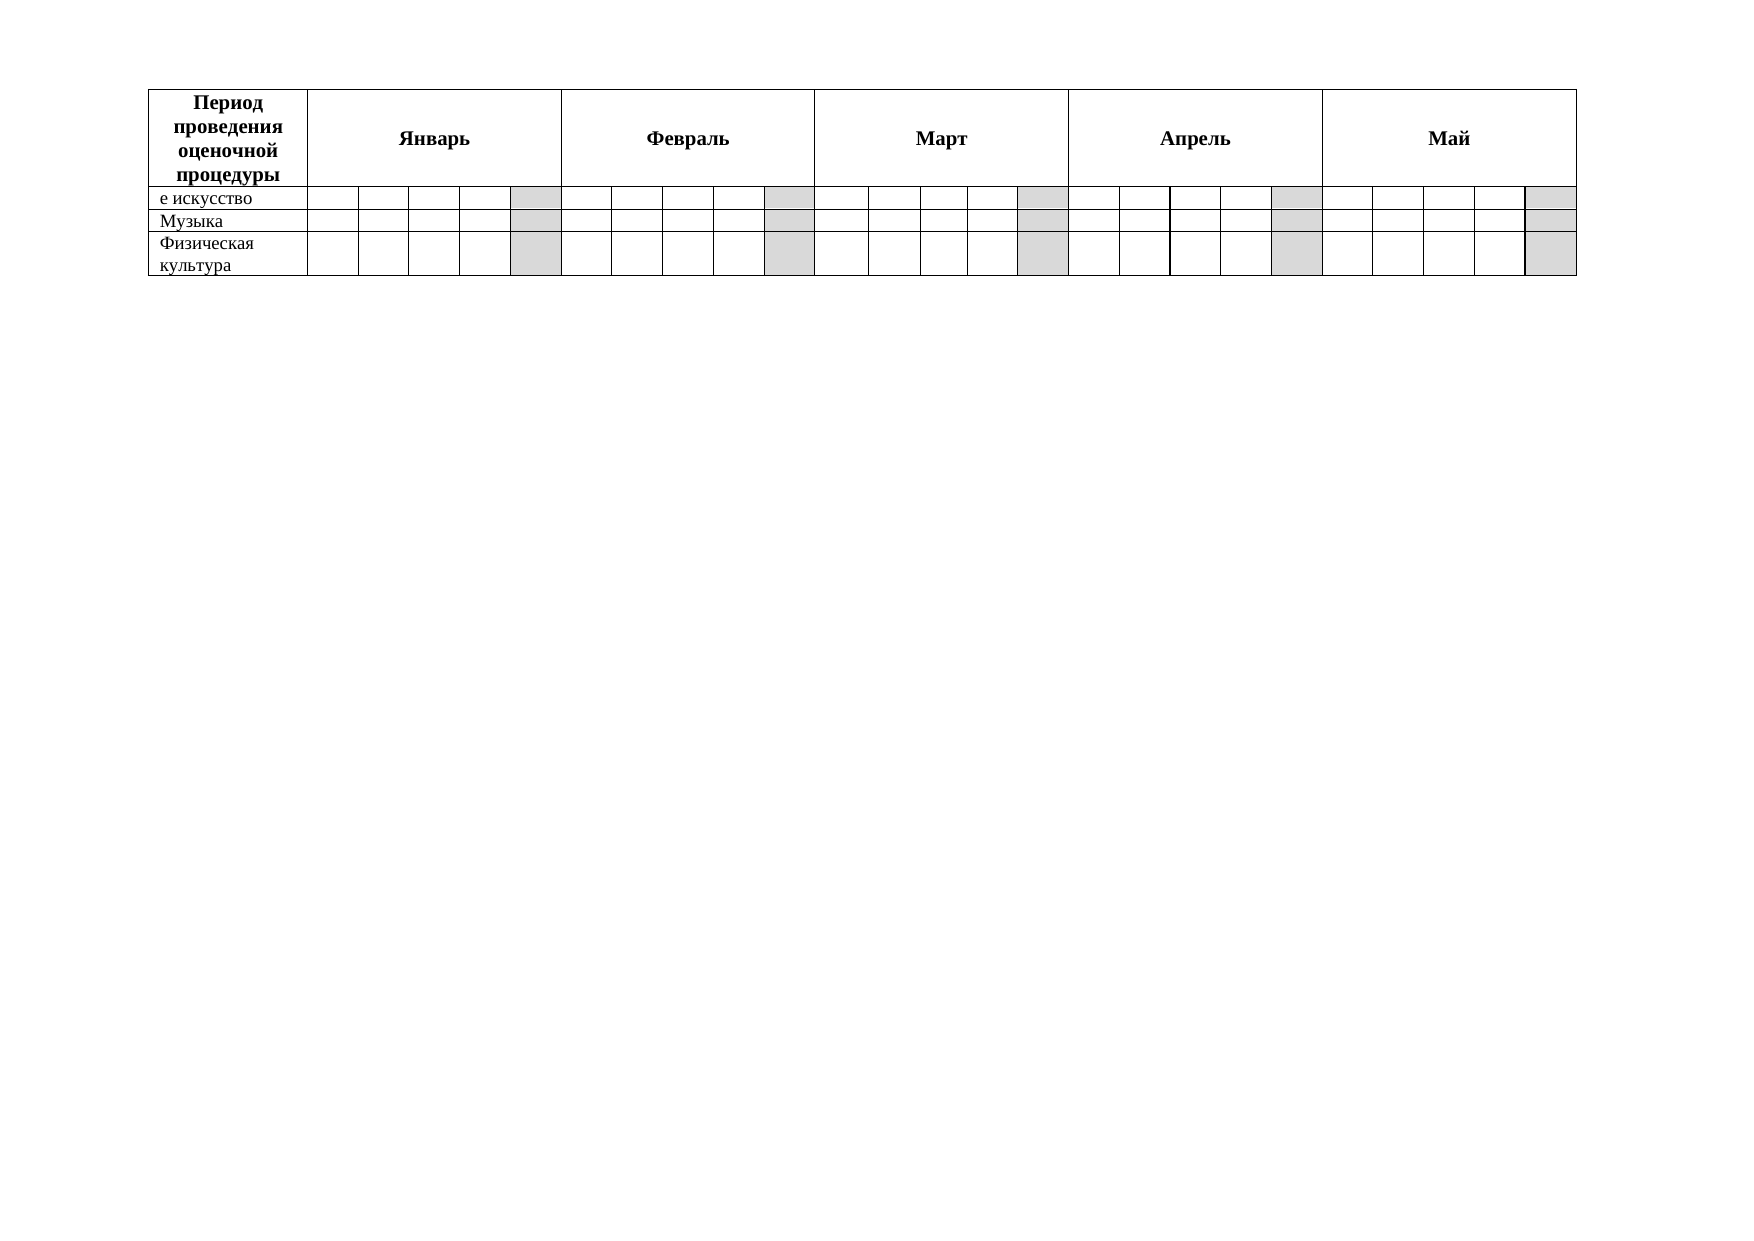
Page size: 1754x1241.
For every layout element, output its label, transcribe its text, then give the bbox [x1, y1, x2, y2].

table_cell [308, 187, 358, 208]
table_cell [409, 187, 459, 208]
table_cell [869, 187, 920, 208]
table_cell [1120, 187, 1169, 208]
table_cell [612, 232, 662, 275]
table_cell [1069, 187, 1119, 208]
table_cell [663, 232, 713, 275]
table_cell [1018, 187, 1068, 208]
table_cell [765, 187, 814, 208]
table_cell [1272, 187, 1322, 208]
table_cell [1373, 187, 1423, 208]
table_cell [815, 187, 868, 208]
table_cell [308, 232, 358, 275]
table_header Апрель [1069, 90, 1322, 186]
table_cell [409, 232, 459, 275]
table_cell [1221, 210, 1271, 231]
table_cell [869, 232, 920, 275]
table_cell [612, 187, 662, 208]
table_cell [1424, 210, 1474, 231]
table_cell [460, 232, 510, 275]
table_cell [562, 232, 611, 275]
table_cell [359, 232, 408, 275]
table_cell [1120, 232, 1169, 275]
table_cell [460, 210, 510, 231]
table_cell [815, 210, 868, 231]
table_cell [1120, 210, 1169, 231]
table_cell [359, 187, 408, 208]
table_cell [1018, 210, 1068, 231]
table_cell [1171, 210, 1220, 231]
table_cell [409, 210, 459, 231]
table_cell [1373, 232, 1423, 275]
table_cell [359, 210, 408, 231]
table_cell [815, 232, 868, 275]
table_cell [1272, 232, 1322, 275]
table_cell [1373, 210, 1423, 231]
table_cell [765, 210, 814, 231]
table_cell [1272, 210, 1322, 231]
table_cell [921, 232, 967, 275]
table_cell [1526, 187, 1576, 208]
table_cell [921, 210, 967, 231]
table_cell [1424, 232, 1474, 275]
table_cell [1069, 232, 1119, 275]
table_cell [765, 232, 814, 275]
table_cell [921, 187, 967, 208]
table_cell [511, 187, 561, 208]
table_cell [511, 232, 561, 275]
table_cell [869, 210, 920, 231]
table_cell [1323, 232, 1372, 275]
table_cell [460, 187, 510, 208]
table_header Период проведения оценочной процедуры [149, 90, 307, 186]
table_cell [612, 210, 662, 231]
table_cell [1475, 210, 1524, 231]
table_header Январь [308, 90, 561, 186]
table_cell [1475, 187, 1524, 208]
table_cell Физическая культура [149, 232, 307, 275]
table_cell [1069, 210, 1119, 231]
table_cell [1424, 187, 1474, 208]
table_cell [1526, 232, 1576, 275]
table_cell [663, 187, 713, 208]
table_cell [1323, 210, 1372, 231]
table_cell Изобразительное искусство [149, 187, 307, 208]
table_cell [968, 210, 1017, 231]
table_cell [1221, 187, 1271, 208]
table_cell [968, 187, 1017, 208]
table_cell [663, 210, 713, 231]
table_cell [308, 210, 358, 231]
table_cell [1171, 232, 1220, 275]
table_cell [1323, 187, 1372, 208]
table_cell [511, 210, 561, 231]
table_cell Музыка [149, 210, 307, 231]
table_cell [714, 232, 764, 275]
table_cell [714, 187, 764, 208]
table_cell [1526, 210, 1576, 231]
table_cell [562, 187, 611, 208]
table_header Февраль [562, 90, 814, 186]
table_cell [1018, 232, 1068, 275]
table_cell [1475, 232, 1524, 275]
table_header Май [1323, 90, 1576, 186]
table_cell [1221, 232, 1271, 275]
table_header Март [815, 90, 1068, 186]
table_cell [562, 210, 611, 231]
table_cell [1171, 187, 1220, 208]
table_cell [714, 210, 764, 231]
table_cell [968, 232, 1017, 275]
